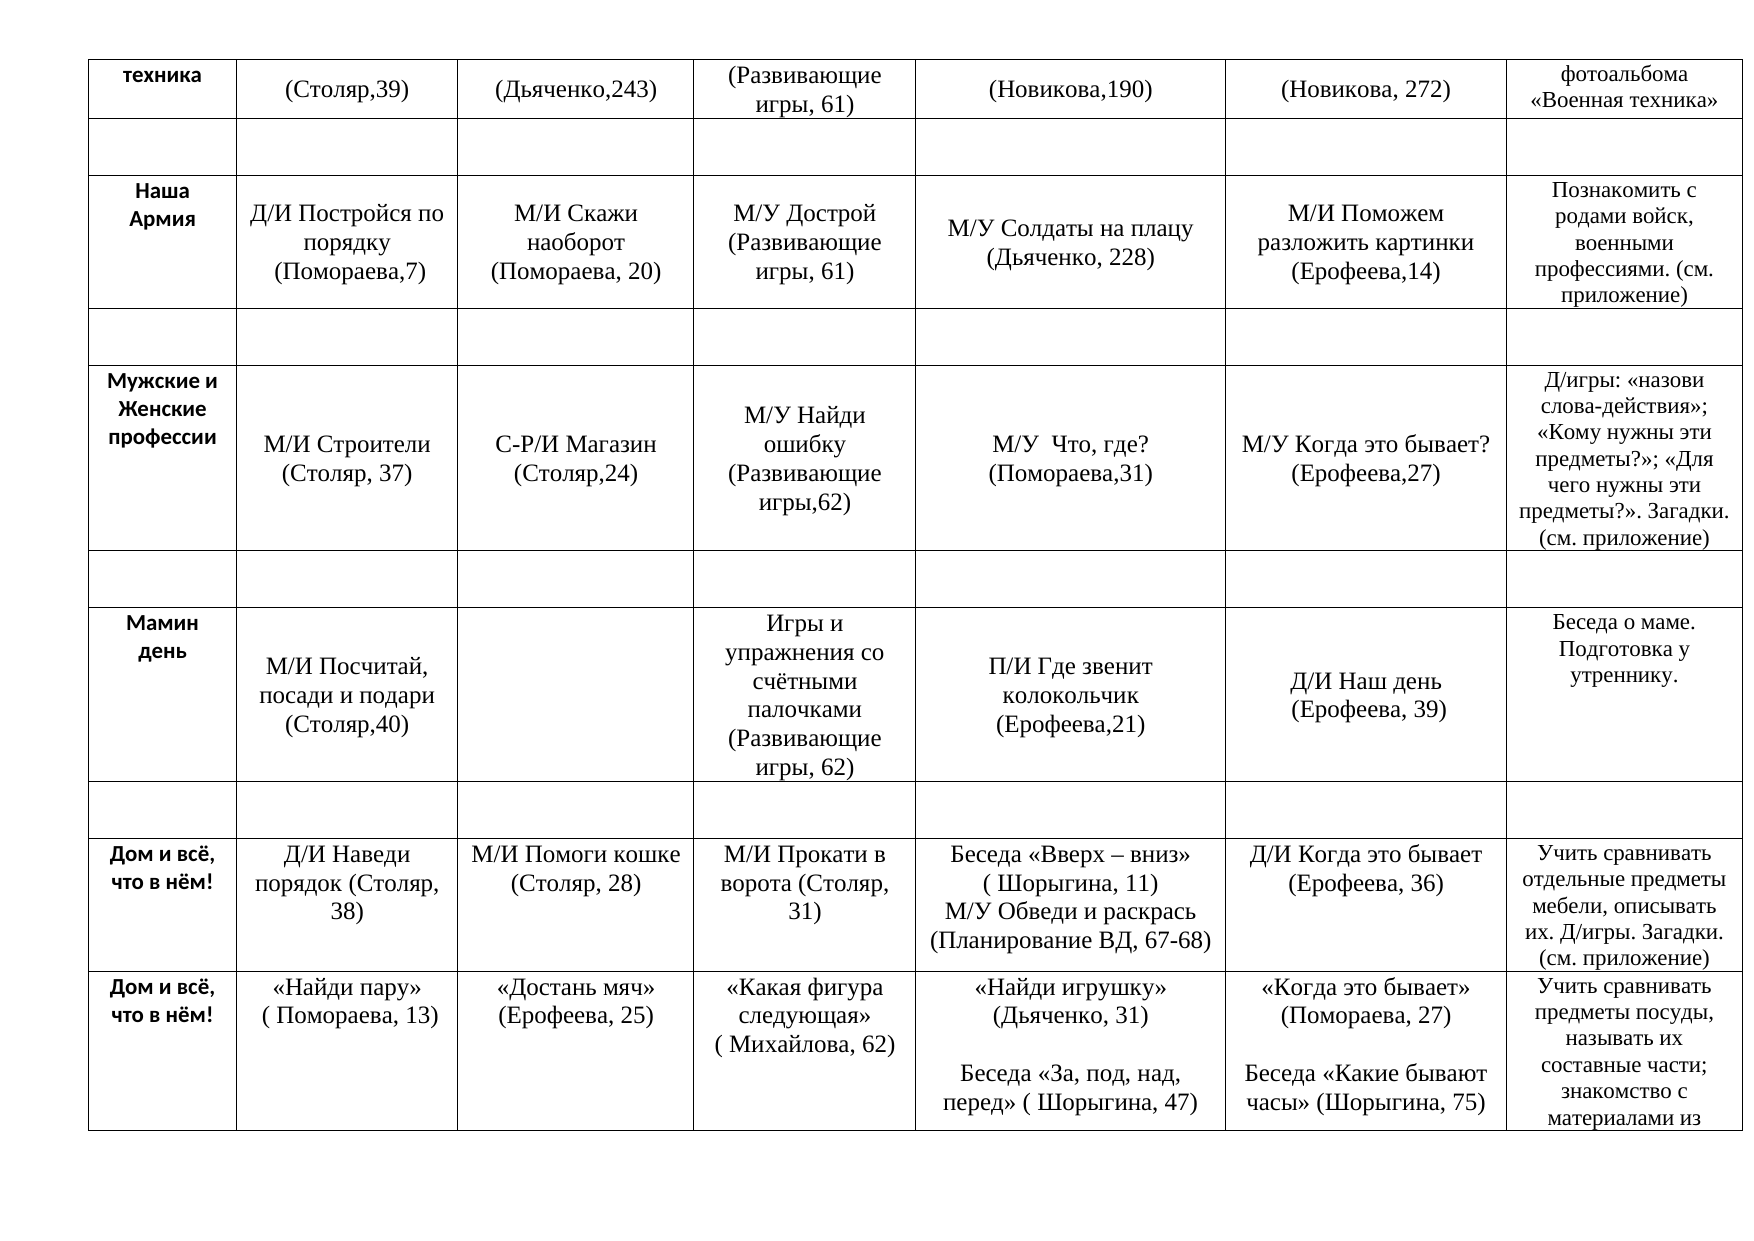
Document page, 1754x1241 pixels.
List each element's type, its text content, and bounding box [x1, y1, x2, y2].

table_cell [89, 551, 236, 607]
table_cell [1226, 551, 1506, 607]
table_cell М/И Поможем разложить картинки (Ерофеева,14) [1226, 176, 1506, 308]
table_cell [694, 309, 915, 365]
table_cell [89, 972, 236, 1130]
table_cell М/У Когда это бывает? (Ерофеева,27) [1226, 366, 1506, 550]
table_cell Игры и упражнения со счётными палочками (Развивающие игры, 62) [694, 608, 915, 781]
table_cell Д/И Наш день (Ерофеева, 39) [1226, 608, 1506, 781]
table_cell Д/И Постройся по порядку (Помораева,7) [237, 176, 457, 308]
table_cell [694, 782, 915, 838]
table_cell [916, 972, 1225, 1130]
table_cell [916, 309, 1225, 365]
table_cell [237, 309, 457, 365]
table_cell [694, 972, 915, 1130]
table_cell [1226, 119, 1506, 175]
table_cell М/И Посчитай, посади и подари (Столяр,40) [237, 608, 457, 781]
table_cell М/И Прокати в ворота (Столяр, 31) [694, 839, 915, 971]
table_cell М/И Помоги кошке (Столяр, 28) [458, 839, 693, 971]
table_cell [458, 309, 693, 365]
table_cell [458, 119, 693, 175]
table_cell Беседа «Вверх – вниз» ( Шорыгина, 11) М/У Обведи и раскрась (Планирование ВД, 67-68) [916, 839, 1225, 971]
table_cell [916, 782, 1225, 838]
table_cell [1226, 782, 1506, 838]
table_cell Познакомить с родами войск, военными профессиями. (см. приложение) [1507, 176, 1742, 308]
table_cell [237, 782, 457, 838]
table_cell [916, 60, 1225, 118]
table_cell [1507, 119, 1742, 175]
table_cell П/И Где звенит колокольчик (Ерофеева,21) [916, 608, 1225, 781]
table_cell [458, 551, 693, 607]
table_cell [237, 60, 457, 118]
table_cell [1507, 309, 1742, 365]
table_cell [237, 119, 457, 175]
table_cell [916, 551, 1225, 607]
table_cell [1226, 309, 1506, 365]
table_cell Мамин день [89, 608, 236, 781]
table_cell Беседа о маме. Подготовка у утреннику. [1507, 608, 1742, 781]
table_cell Наша Армия [89, 176, 236, 308]
table_cell Д/И Наведи порядок (Столяр, 38) [237, 839, 457, 971]
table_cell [1226, 60, 1506, 118]
table_cell Д/игры: «назови слова-действия»; «Кому нужны эти предметы?»; «Для чего нужны эти предметы?». Загадки. (см. приложение) [1507, 366, 1742, 550]
table_cell Учить сравнивать отдельные предметы мебели, описывать их. Д/игры. Загадки. (см. приложение) [1507, 839, 1742, 971]
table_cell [1507, 972, 1742, 1130]
table_cell [89, 309, 236, 365]
table_cell [694, 551, 915, 607]
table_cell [694, 60, 915, 118]
table_cell [458, 782, 693, 838]
table_cell [694, 119, 915, 175]
table_cell [916, 119, 1225, 175]
table_cell [89, 782, 236, 838]
table_cell Военная техника [89, 60, 236, 118]
table_cell М/У Дострой (Развивающие игры, 61) [694, 176, 915, 308]
table_cell М/У Найди ошибку (Развивающие игры,62) [694, 366, 915, 550]
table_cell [458, 972, 693, 1130]
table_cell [1226, 972, 1506, 1130]
table_cell Дом и всё, что в нём! [89, 839, 236, 971]
table_cell Д/И Когда это бывает (Ерофеева, 36) [1226, 839, 1506, 971]
table_cell М/И Строители (Столяр, 37) [237, 366, 457, 550]
table_cell [89, 119, 236, 175]
table_cell С-Р/И Магазин (Столяр,24) [458, 366, 693, 550]
table_cell М/И Скажи наоборот (Помораева, 20) [458, 176, 693, 308]
table_cell [1507, 551, 1742, 607]
table_cell Мужские и Женские профессии [89, 366, 236, 550]
table_cell М/У Солдаты на плацу (Дьяченко, 228) [916, 176, 1225, 308]
table_cell [237, 551, 457, 607]
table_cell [1507, 60, 1742, 118]
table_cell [237, 972, 457, 1130]
table_cell [458, 608, 693, 781]
table_cell М/У Что, где? (Помораева,31) [916, 366, 1225, 550]
table_cell [1507, 782, 1742, 838]
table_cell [458, 60, 693, 118]
